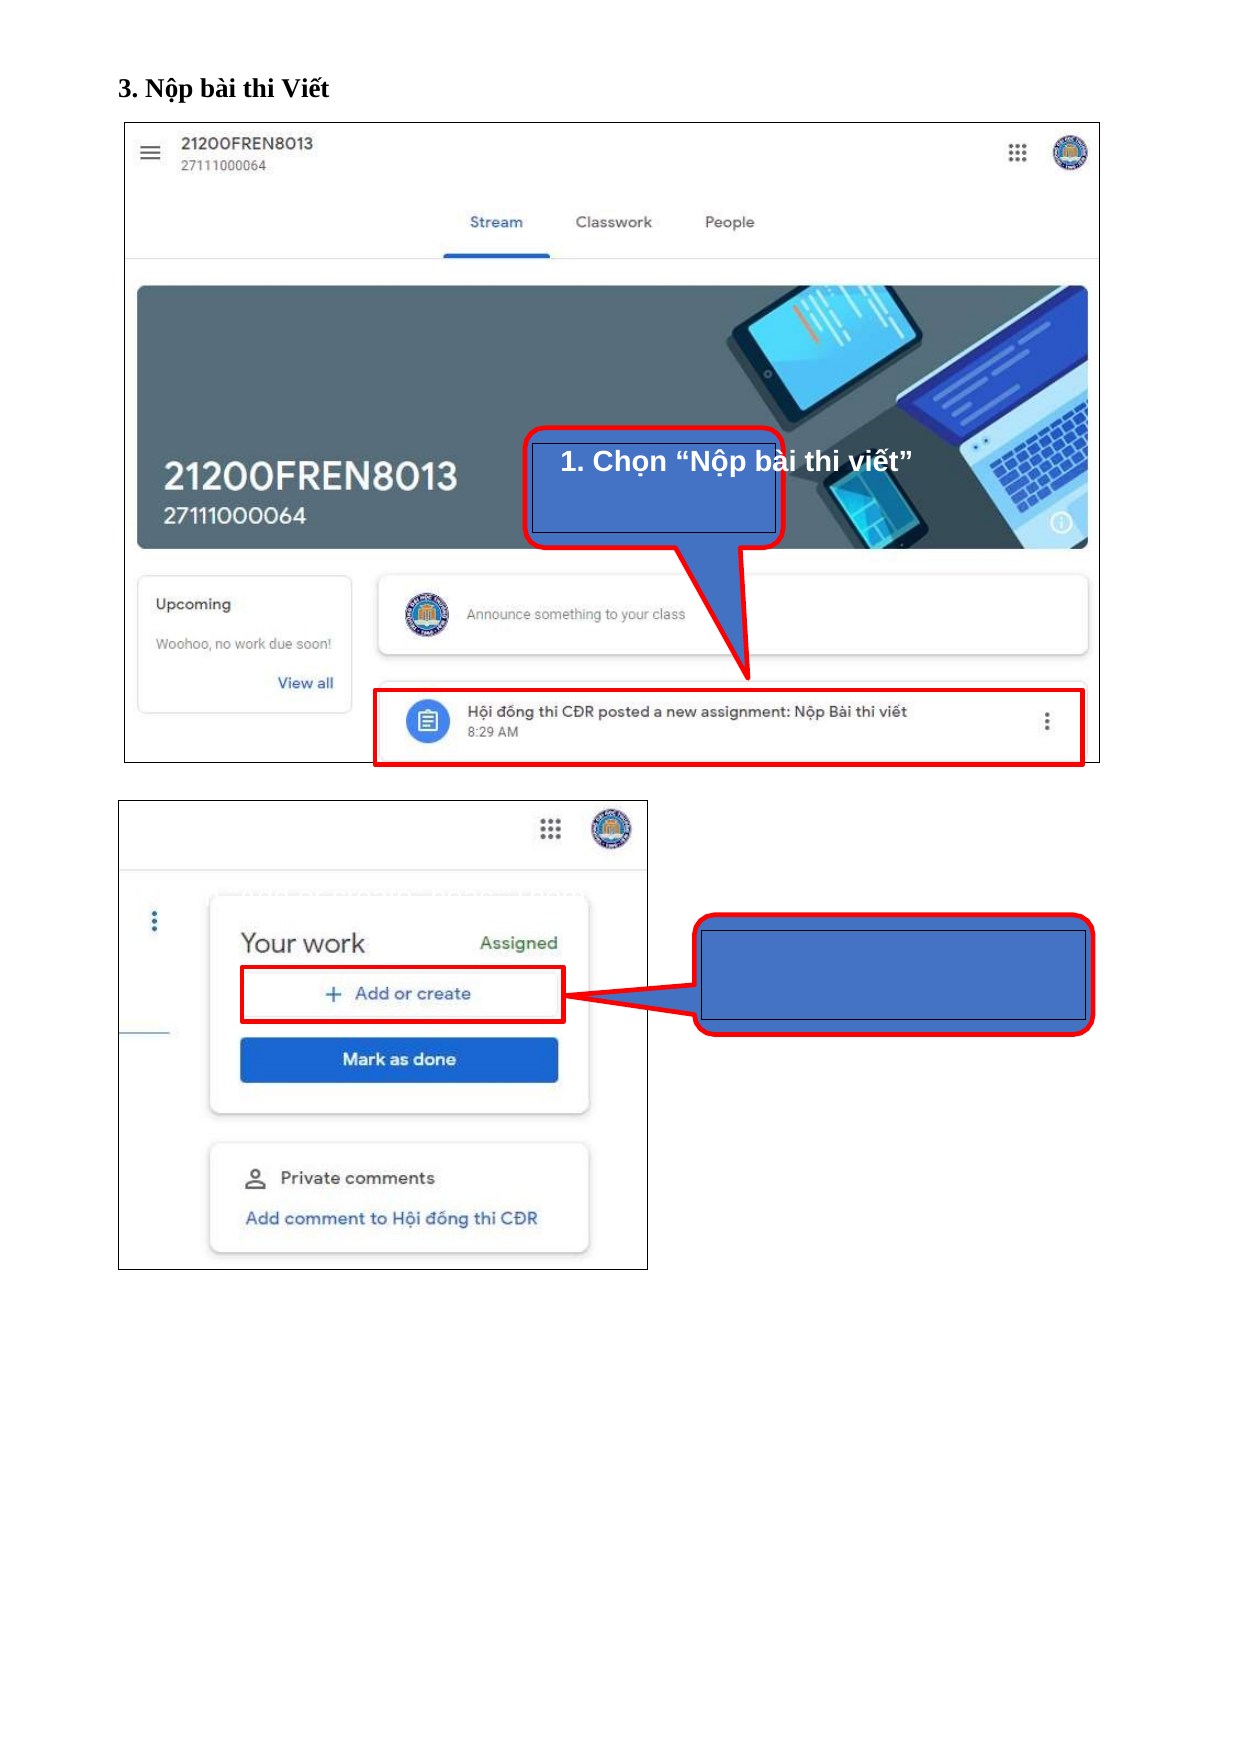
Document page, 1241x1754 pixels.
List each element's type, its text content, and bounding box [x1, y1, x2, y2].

picture [244, 969, 561, 1019]
picture [125, 123, 1099, 762]
picture [119, 801, 647, 1269]
list Nộp bài thi Viết [118, 72, 1194, 103]
picture [702, 931, 1085, 1019]
picture [377, 692, 1080, 762]
